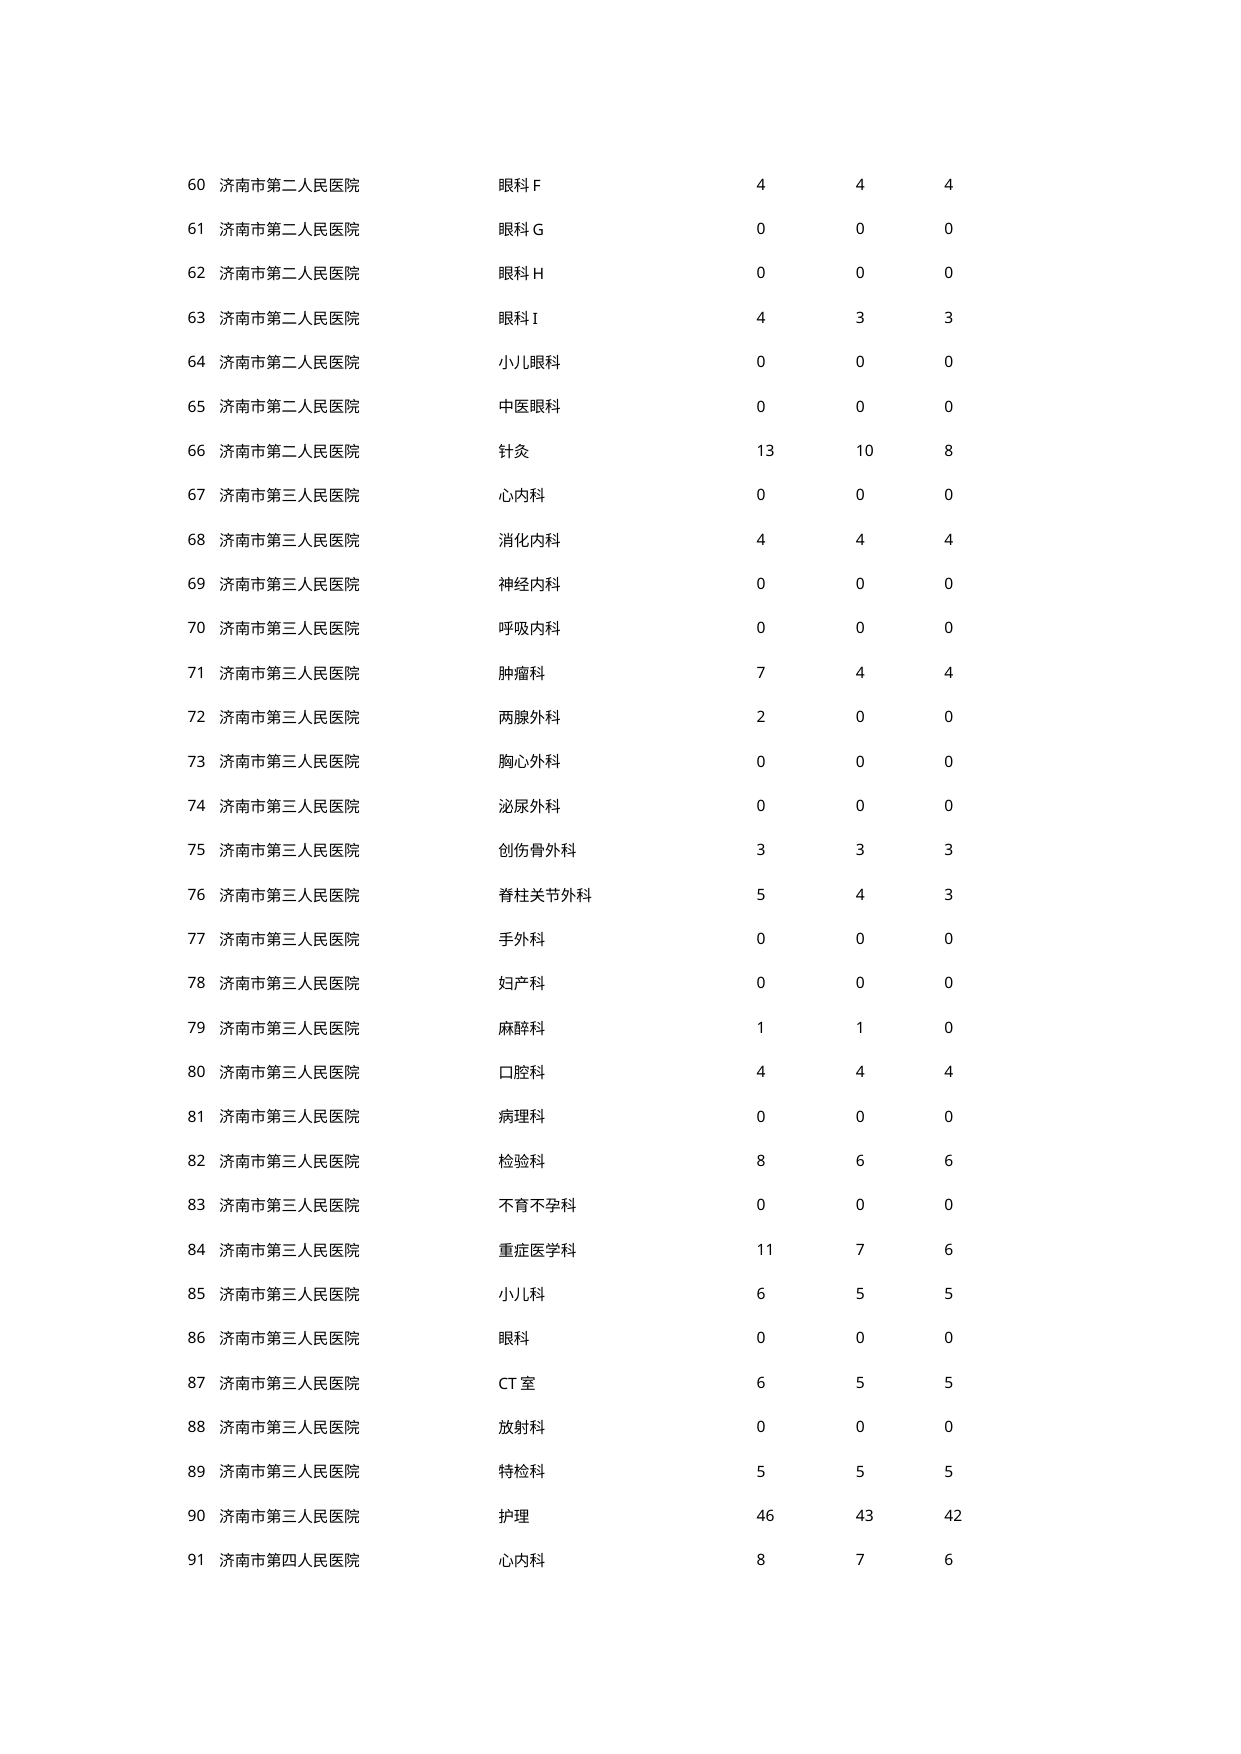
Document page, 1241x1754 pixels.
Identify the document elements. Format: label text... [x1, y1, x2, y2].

table_cell 70 [188, 606, 219, 650]
table_cell 重症医学科 [498, 1227, 756, 1271]
table_cell 0 [856, 739, 944, 783]
table_cell 8 [756, 1538, 856, 1582]
table_cell 0 [856, 1405, 944, 1449]
table_cell 3 [756, 828, 856, 872]
table_cell 胸心外科 [498, 739, 756, 783]
table_cell 6 [944, 1538, 1043, 1582]
table_cell 82 [188, 1138, 219, 1183]
table_cell 6 [856, 1138, 944, 1183]
table_cell 济南市第三人民医院 [219, 1005, 498, 1049]
table_cell 7 [856, 1227, 944, 1271]
table_cell 4 [756, 295, 856, 339]
table_cell 济南市第二人民医院 [219, 162, 498, 206]
table_cell 11 [756, 1227, 856, 1271]
table_cell 济南市第三人民医院 [219, 1138, 498, 1183]
table_cell 69 [188, 561, 219, 606]
table_cell 5 [944, 1360, 1043, 1404]
table_cell 眼科F [498, 162, 756, 206]
table_cell 4 [944, 162, 1043, 206]
table_cell 0 [944, 340, 1043, 384]
table_cell 济南市第三人民医院 [219, 1271, 498, 1316]
table_cell 针灸 [498, 428, 756, 473]
table_cell 济南市第三人民医院 [219, 695, 498, 739]
table_cell 42 [944, 1493, 1043, 1538]
table_cell 0 [856, 961, 944, 1005]
table_cell 0 [756, 916, 856, 961]
table_cell 84 [188, 1227, 219, 1271]
table_cell 3 [944, 828, 1043, 872]
table_cell 济南市第三人民医院 [219, 561, 498, 606]
table_cell 73 [188, 739, 219, 783]
table_cell 0 [756, 251, 856, 295]
table_cell 4 [756, 517, 856, 561]
table_cell 0 [944, 916, 1043, 961]
table_cell 0 [756, 1183, 856, 1227]
table_cell 0 [756, 1405, 856, 1449]
table_cell 济南市第二人民医院 [219, 384, 498, 428]
table_cell 88 [188, 1405, 219, 1449]
table_cell 0 [856, 561, 944, 606]
table_cell 0 [856, 606, 944, 650]
table_cell 5 [856, 1271, 944, 1316]
table_cell 眼科I [498, 295, 756, 339]
table_cell 2 [756, 695, 856, 739]
table_cell 济南市第二人民医院 [219, 295, 498, 339]
table_cell 64 [188, 340, 219, 384]
table_cell 0 [756, 1094, 856, 1138]
table_cell 济南市第三人民医院 [219, 739, 498, 783]
table_cell 0 [856, 783, 944, 828]
table_cell 85 [188, 1271, 219, 1316]
table_cell 0 [944, 561, 1043, 606]
table_cell 5 [756, 1449, 856, 1493]
table_cell 0 [856, 916, 944, 961]
table_cell 0 [856, 1183, 944, 1227]
table_cell 74 [188, 783, 219, 828]
table_cell 济南市第三人民医院 [219, 961, 498, 1005]
table_cell 济南市第二人民医院 [219, 340, 498, 384]
table_cell 肿瘤科 [498, 650, 756, 694]
table_cell 0 [944, 1183, 1043, 1227]
table_cell 4 [856, 650, 944, 694]
table_cell 5 [944, 1271, 1043, 1316]
table_cell 济南市第三人民医院 [219, 1405, 498, 1449]
table_cell 0 [856, 1094, 944, 1138]
table_cell 5 [856, 1449, 944, 1493]
table_cell 1 [856, 1005, 944, 1049]
table_cell 6 [944, 1227, 1043, 1271]
table_cell 两腺外科 [498, 695, 756, 739]
table_cell 65 [188, 384, 219, 428]
table_cell 90 [188, 1493, 219, 1538]
table_cell 济南市第三人民医院 [219, 828, 498, 872]
table_cell 眼科H [498, 251, 756, 295]
table_cell 0 [856, 340, 944, 384]
table_cell 5 [856, 1360, 944, 1404]
table_cell 小儿科 [498, 1271, 756, 1316]
table_cell 0 [944, 606, 1043, 650]
table_cell 济南市第三人民医院 [219, 606, 498, 650]
table_cell 麻醉科 [498, 1005, 756, 1049]
table_cell 89 [188, 1449, 219, 1493]
table_cell 4 [756, 1050, 856, 1094]
table_cell 心内科 [498, 473, 756, 517]
table_cell 济南市第四人民医院 [219, 1538, 498, 1582]
table_cell 0 [856, 695, 944, 739]
table_cell 3 [944, 872, 1043, 916]
table_cell 0 [756, 961, 856, 1005]
table_cell 护理 [498, 1493, 756, 1538]
table_cell 济南市第二人民医院 [219, 206, 498, 251]
table_cell 8 [756, 1138, 856, 1183]
table_cell 0 [856, 251, 944, 295]
table_cell 0 [856, 206, 944, 251]
table_cell 75 [188, 828, 219, 872]
table_cell 61 [188, 206, 219, 251]
table_cell 86 [188, 1316, 219, 1360]
table_cell 91 [188, 1538, 219, 1582]
table_cell 79 [188, 1005, 219, 1049]
table_cell 71 [188, 650, 219, 694]
table_cell 济南市第三人民医院 [219, 1449, 498, 1493]
table_cell 济南市第三人民医院 [219, 1227, 498, 1271]
table_cell 0 [944, 473, 1043, 517]
table_cell 4 [856, 872, 944, 916]
table_cell 67 [188, 473, 219, 517]
table_cell 83 [188, 1183, 219, 1227]
table_cell 0 [944, 695, 1043, 739]
table_cell 1 [756, 1005, 856, 1049]
table_cell 济南市第三人民医院 [219, 1360, 498, 1404]
table_cell 4 [856, 162, 944, 206]
table_cell 泌尿外科 [498, 783, 756, 828]
table_cell 济南市第三人民医院 [219, 473, 498, 517]
table_cell 0 [944, 1094, 1043, 1138]
table_cell 4 [856, 517, 944, 561]
table_cell 0 [944, 1005, 1043, 1049]
table_cell 0 [756, 739, 856, 783]
table_cell 脊柱关节外科 [498, 872, 756, 916]
table_cell 5 [944, 1449, 1043, 1493]
table_cell 0 [944, 1316, 1043, 1360]
table_cell 43 [856, 1493, 944, 1538]
table_cell 眼科 [498, 1316, 756, 1360]
table_cell 0 [756, 783, 856, 828]
table_cell 6 [756, 1360, 856, 1404]
table_cell 0 [944, 961, 1043, 1005]
table_cell 0 [944, 739, 1043, 783]
table_cell 济南市第三人民医院 [219, 1050, 498, 1094]
table_cell 0 [756, 340, 856, 384]
table_cell 口腔科 [498, 1050, 756, 1094]
table_cell 6 [756, 1271, 856, 1316]
table_cell 0 [856, 1316, 944, 1360]
table_cell 7 [856, 1538, 944, 1582]
table_cell 72 [188, 695, 219, 739]
table_cell 0 [944, 251, 1043, 295]
table_cell 0 [856, 384, 944, 428]
table_cell 手外科 [498, 916, 756, 961]
table_cell 77 [188, 916, 219, 961]
table_cell 创伤骨外科 [498, 828, 756, 872]
table_cell 0 [756, 384, 856, 428]
table_cell 0 [756, 561, 856, 606]
table_cell 济南市第三人民医院 [219, 1316, 498, 1360]
table_cell 4 [944, 650, 1043, 694]
table_cell 济南市第二人民医院 [219, 251, 498, 295]
table_cell 济南市第三人民医院 [219, 1183, 498, 1227]
table_cell 0 [756, 606, 856, 650]
table_cell 济南市第三人民医院 [219, 916, 498, 961]
table_cell 5 [756, 872, 856, 916]
table_cell 4 [756, 162, 856, 206]
table_cell 济南市第三人民医院 [219, 1493, 498, 1538]
table_cell 放射科 [498, 1405, 756, 1449]
table_cell 消化内科 [498, 517, 756, 561]
table_cell 7 [756, 650, 856, 694]
table_cell 10 [856, 428, 944, 473]
table_cell 0 [756, 473, 856, 517]
table_cell 3 [856, 295, 944, 339]
table_cell 13 [756, 428, 856, 473]
table_cell 0 [944, 384, 1043, 428]
table_cell 济南市第三人民医院 [219, 783, 498, 828]
table_cell 济南市第二人民医院 [219, 428, 498, 473]
table_cell 0 [944, 1405, 1043, 1449]
table_cell 46 [756, 1493, 856, 1538]
table_cell 0 [756, 206, 856, 251]
table_cell 62 [188, 251, 219, 295]
table_cell 济南市第三人民医院 [219, 872, 498, 916]
table_cell 0 [856, 473, 944, 517]
table_cell 3 [856, 828, 944, 872]
table_cell 66 [188, 428, 219, 473]
table_cell 心内科 [498, 1538, 756, 1582]
table_cell 小儿眼科 [498, 340, 756, 384]
table_cell 3 [944, 295, 1043, 339]
table_cell 妇产科 [498, 961, 756, 1005]
table_cell 81 [188, 1094, 219, 1138]
table_cell 检验科 [498, 1138, 756, 1183]
table_cell 病理科 [498, 1094, 756, 1138]
table_cell 68 [188, 517, 219, 561]
table_cell 济南市第三人民医院 [219, 517, 498, 561]
table_cell 呼吸内科 [498, 606, 756, 650]
table_cell 76 [188, 872, 219, 916]
table_cell 神经内科 [498, 561, 756, 606]
table_cell 78 [188, 961, 219, 1005]
table_cell 60 [188, 162, 219, 206]
table_cell 63 [188, 295, 219, 339]
table_cell 8 [944, 428, 1043, 473]
table_cell 4 [944, 517, 1043, 561]
table_cell 中医眼科 [498, 384, 756, 428]
table_cell 6 [944, 1138, 1043, 1183]
table_cell 0 [944, 783, 1043, 828]
table_cell 4 [944, 1050, 1043, 1094]
table_cell 0 [756, 1316, 856, 1360]
table_cell CT室 [498, 1360, 756, 1404]
table_cell 不育不孕科 [498, 1183, 756, 1227]
table_cell 济南市第三人民医院 [219, 1094, 498, 1138]
table_cell 80 [188, 1050, 219, 1094]
table_cell 眼科G [498, 206, 756, 251]
table_cell 0 [944, 206, 1043, 251]
table_cell 济南市第三人民医院 [219, 650, 498, 694]
table_cell 87 [188, 1360, 219, 1404]
table_cell 特检科 [498, 1449, 756, 1493]
table_cell 4 [856, 1050, 944, 1094]
